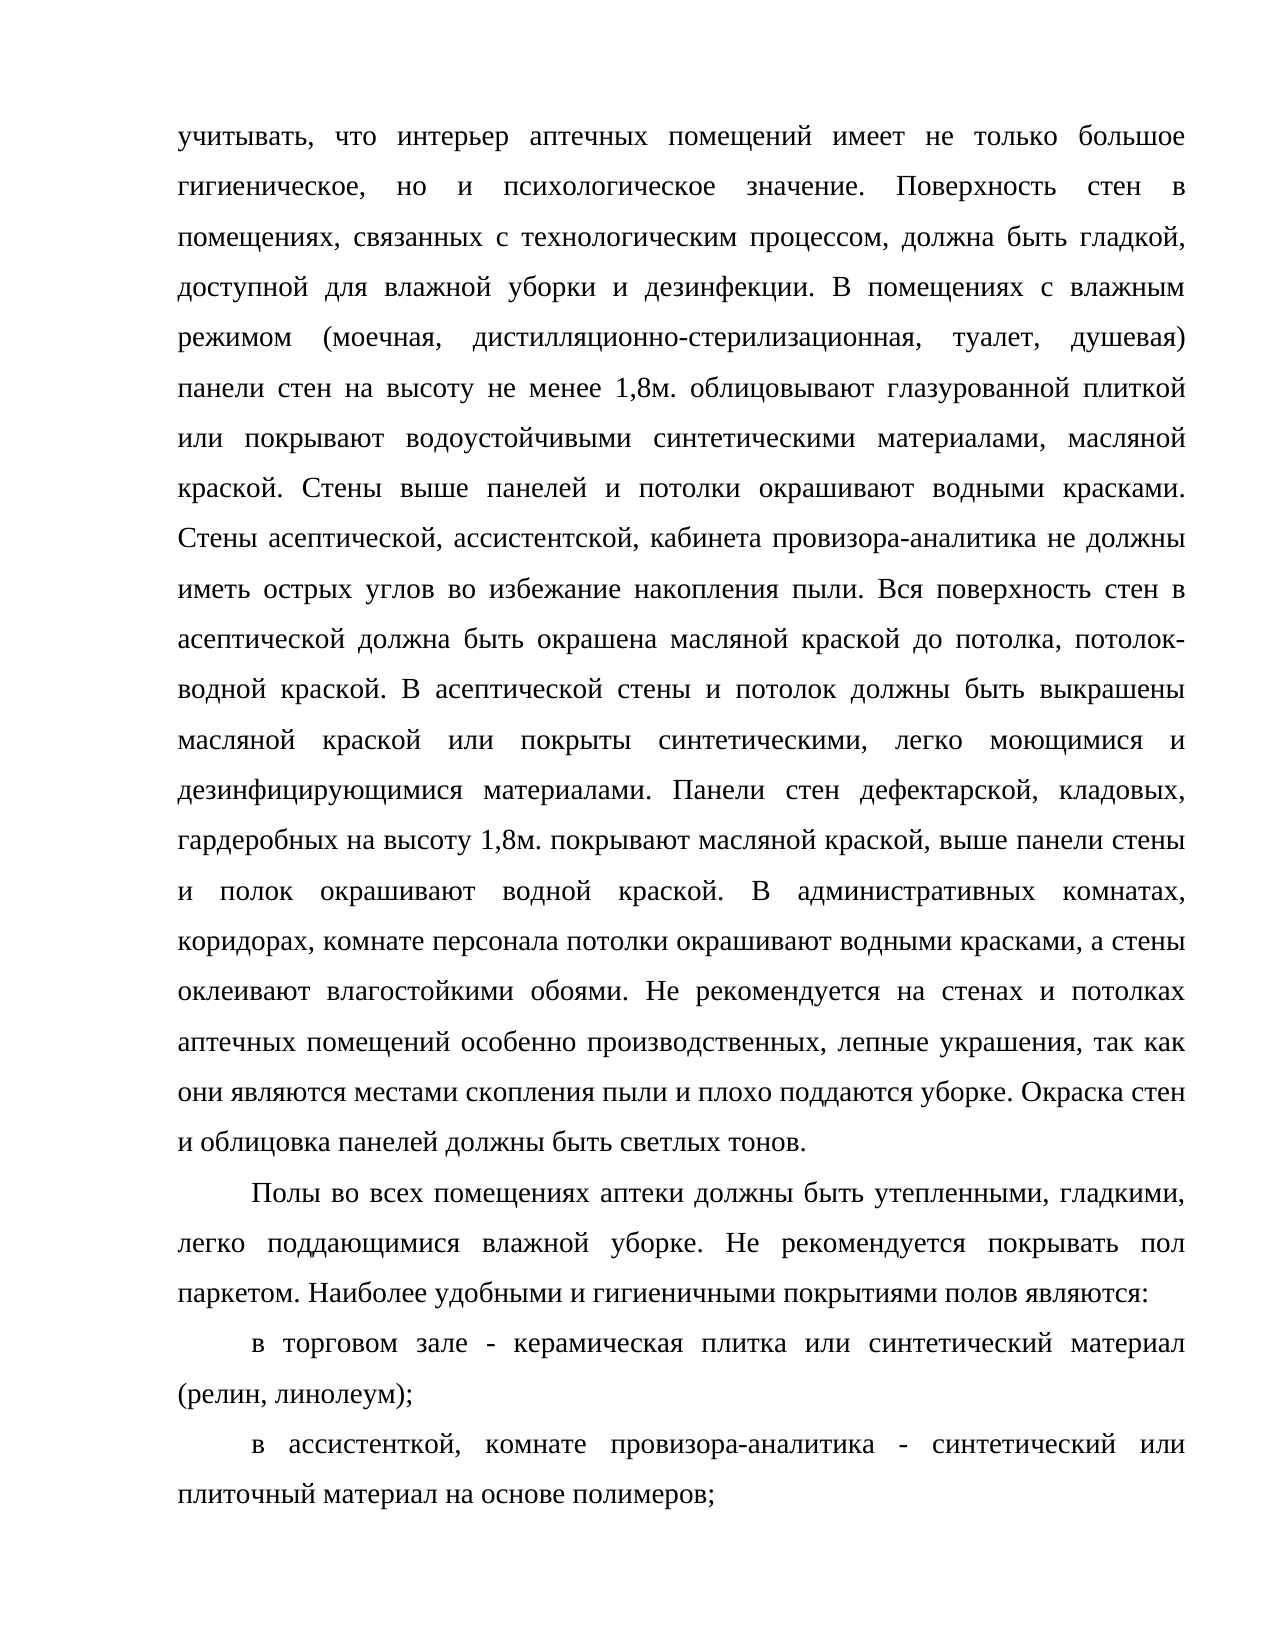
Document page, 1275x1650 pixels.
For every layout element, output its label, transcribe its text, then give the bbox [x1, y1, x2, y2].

text в торговом зале - керамическая плитка или синтетический материал (релин, линолеум); [177, 1326, 1186, 1409]
text в ассистенткой, комнате провизора-аналитика - синтетический или плиточный материал на основе полимеров; [177, 1426, 1186, 1510]
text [177, 118, 1186, 1158]
text Полы во всех помещениях аптеки должны быть утепленными, гладкими, легко поддающимися влажной уборке. Не рекомендуется покрывать пол паркетом. Наиболее удобными и гигиеничными покрытиями полов являются: [177, 1175, 1186, 1309]
